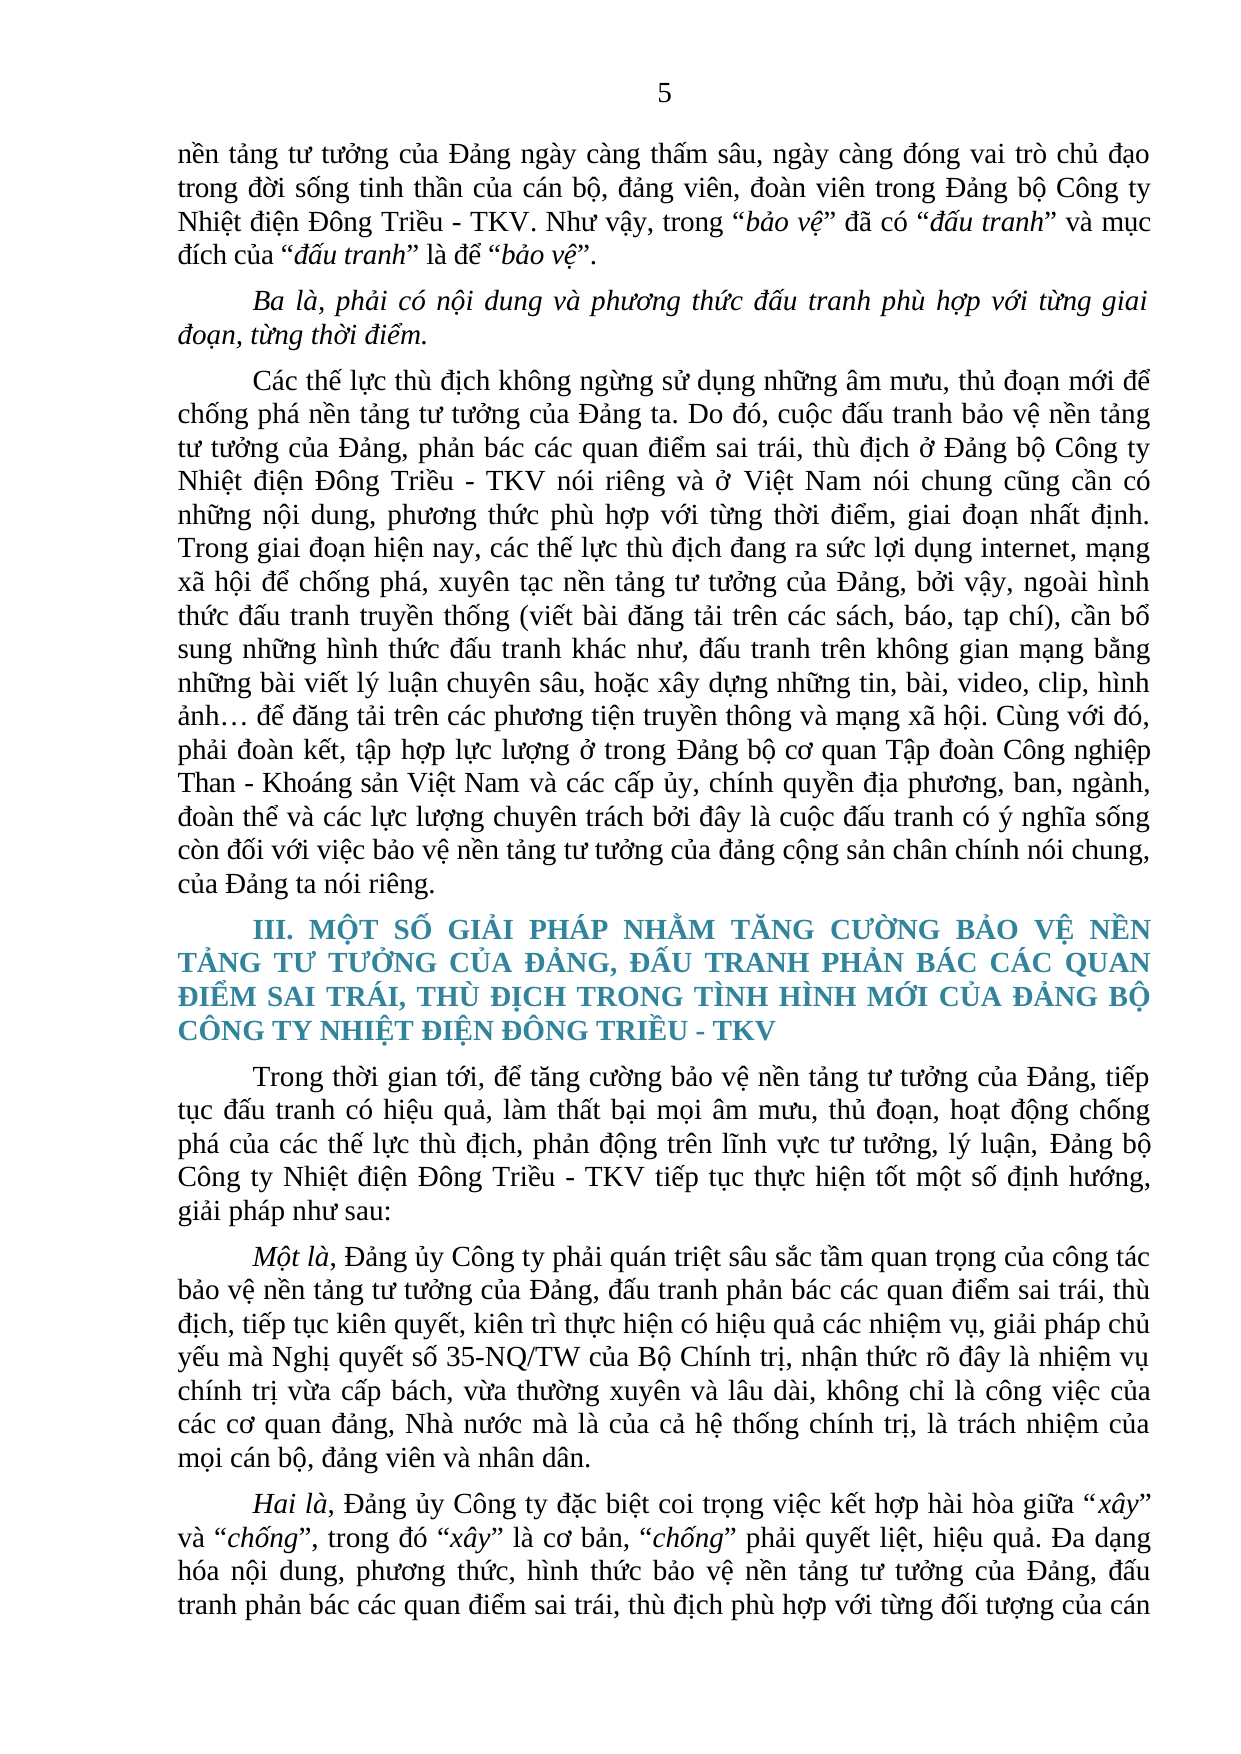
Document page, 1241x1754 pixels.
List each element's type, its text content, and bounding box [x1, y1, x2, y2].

text Một là, Đảng ủy Công ty phải quán triệt sâu sắc tầm quan trọng của công tác bảo vệ nền tảng tư tưởng của Đảng, đấu tranh phản bác các quan điểm sai trái, thù địch, tiếp tục kiên quyết, kiên trì thực hiện có hiệu quả các nhiệm vụ, giải pháp chủ yếu mà Nghị quyết số 35-NQ/TW của Bộ Chính trị, nhận thức rõ đây là nhiệm vụ chính trị vừa cấp bách, vừa thường xuyên và lâu dài, không chỉ là công việc của các cơ quan đảng, Nhà nước mà là của cả hệ thống chính trị, là trách nhiệm của mọi cán bộ, đảng viên và nhân dân. [177, 1239, 1152, 1474]
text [177, 1486, 1152, 1620]
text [177, 137, 1152, 271]
text Ba là, phải có nội dung và phương thức đấu tranh phù hợp với từng giai đoạn, từng thời điểm. [177, 283, 1152, 350]
text Các thế lực thù địch không ngừng sử dụng những âm mưu, thủ đoạn mới để chống phá nền tảng tư tưởng của Đảng ta. Do đó, cuộc đấu tranh bảo vệ nền tảng tư tưởng của Đảng, phản bác các quan điểm sai trái, thù địch ở Đảng bộ Công ty Nhiệt điện Đông Triều - TKV nói riêng và ở Việt Nam nói chung cũng cần có những nội dung, phương thức phù hợp với từng thời điểm, giai đoạn nhất định. Trong giai đoạn hiện nay, các thế lực thù địch đang ra sức lợi dụng internet, mạng xã hội để chống phá, xuyên tạc nền tảng tư tưởng của Đảng, bởi vậy, ngoài hình thức đấu tranh truyền thống (viết bài đăng tải trên các sách, báo, tạp chí), cần bổ sung những hình thức đấu tranh khác như, đấu tranh trên không gian mạng bằng những bài viết lý luận chuyên sâu, hoặc xây dựng những tin, bài, video, clip, hình ảnh… để đăng tải trên các phương tiện truyền thông và mạng xã hội. Cùng với đó, phải đoàn kết, tập hợp lực lượng ở trong Đảng bộ cơ quan Tập đoàn Công nghiệp Than - Khoáng sản Việt Nam và các cấp ủy, chính quyền địa phương, ban, ngành, đoàn thể và các lực lượng chuyên trách bởi đây là cuộc đấu tranh có ý nghĩa sống còn đối với việc bảo vệ nền tảng tư tưởng của đảng cộng sản chân chính nói chung, của Đảng ta nói riêng. [177, 363, 1152, 899]
text Trong thời gian tới, để tăng cường bảo vệ nền tảng tư tưởng của Đảng, tiếp tục đấu tranh có hiệu quả, làm thất bại mọi âm mưu, thủ đoạn, hoạt động chống phá của các thế lực thù địch, phản động trên lĩnh vực tư tưởng, lý luận, Đảng bộ Công ty Nhiệt điện Đông Triều - TKV tiếp tục thực hiện tốt một số định hướng, giải pháp như sau: [177, 1059, 1152, 1226]
text III. MỘT SỐ GIẢI PHÁP NHẰM TĂNG CƯỜNG BẢO VỆ NỀN TẢNG TƯ TƯỞNG CỦA ĐẢNG, ĐẤU TRANH PHẢN BÁC CÁC QUAN ĐIỂM SAI TRÁI, THÙ ĐỊCH TRONG TÌNH HÌNH MỚI CỦA ĐẢNG BỘ CÔNG TY NHIỆT ĐIỆN ĐÔNG TRIỀU - TKV [177, 912, 1152, 1046]
